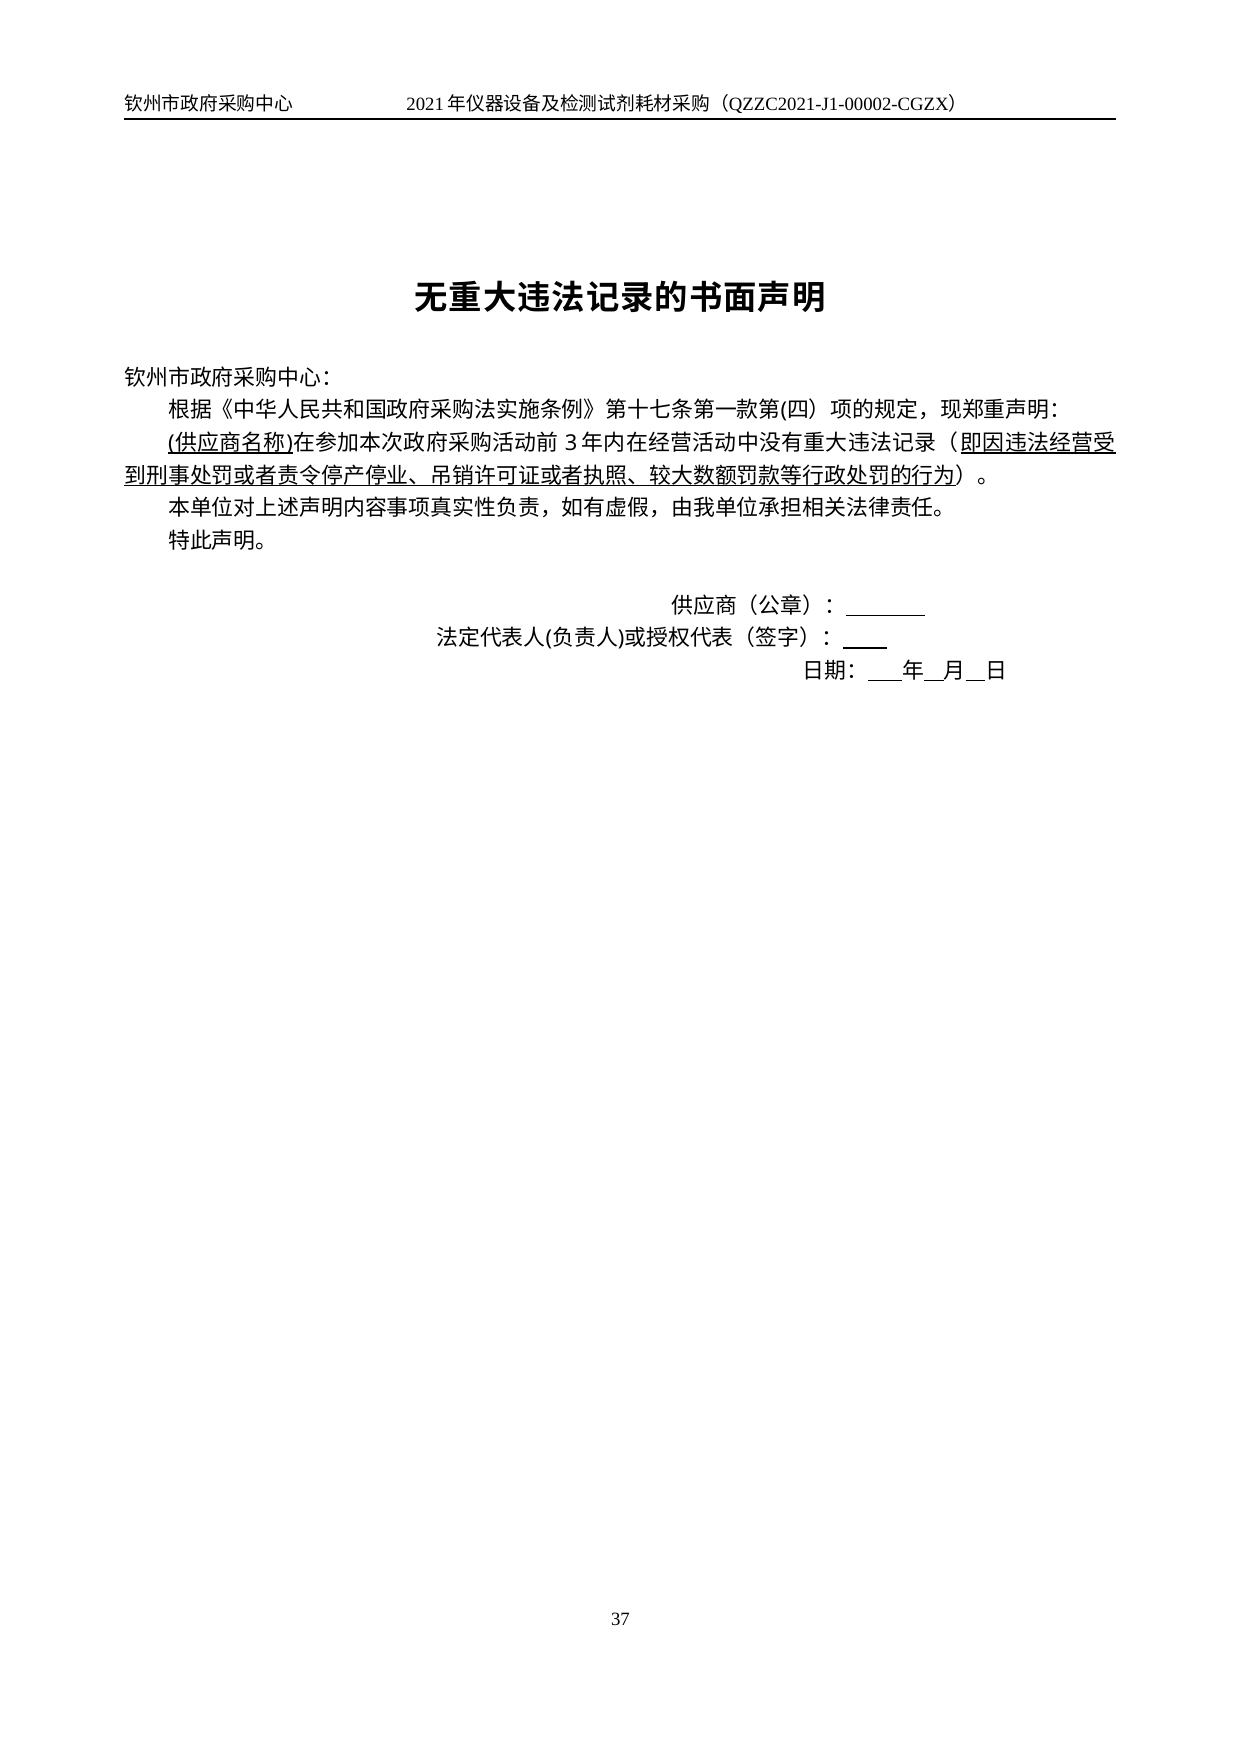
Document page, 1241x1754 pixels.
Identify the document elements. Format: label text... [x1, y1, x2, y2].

text 日期： 年 月 日 [124, 652, 1007, 685]
text 法定代表人(负责人)或授权代表（签字）： [124, 620, 1007, 652]
text 特此声明。 [124, 522, 1116, 555]
text 供应商（公章）： [124, 587, 1007, 620]
text (供应商名称)在参加本次政府采购活动前3年内在经营活动中没有重大违法记录（即因违法经营受到刑事处罚或者责令停产停业、吊销许可证或者执照、较大数额罚款等行政处罚的行为）。 [124, 425, 1116, 490]
text 钦州市政府采购中心： [124, 360, 1116, 392]
text 根据《中华人民共和国政府采购法实施条例》第十七条第一款第(四）项的规定，现郑重声明： [124, 392, 1116, 425]
text 本单位对上述声明内容事项真实性负责，如有虚假，由我单位承担相关法律责任。 [124, 490, 1116, 522]
text 无重大违法记录的书面声明 [124, 262, 1116, 327]
